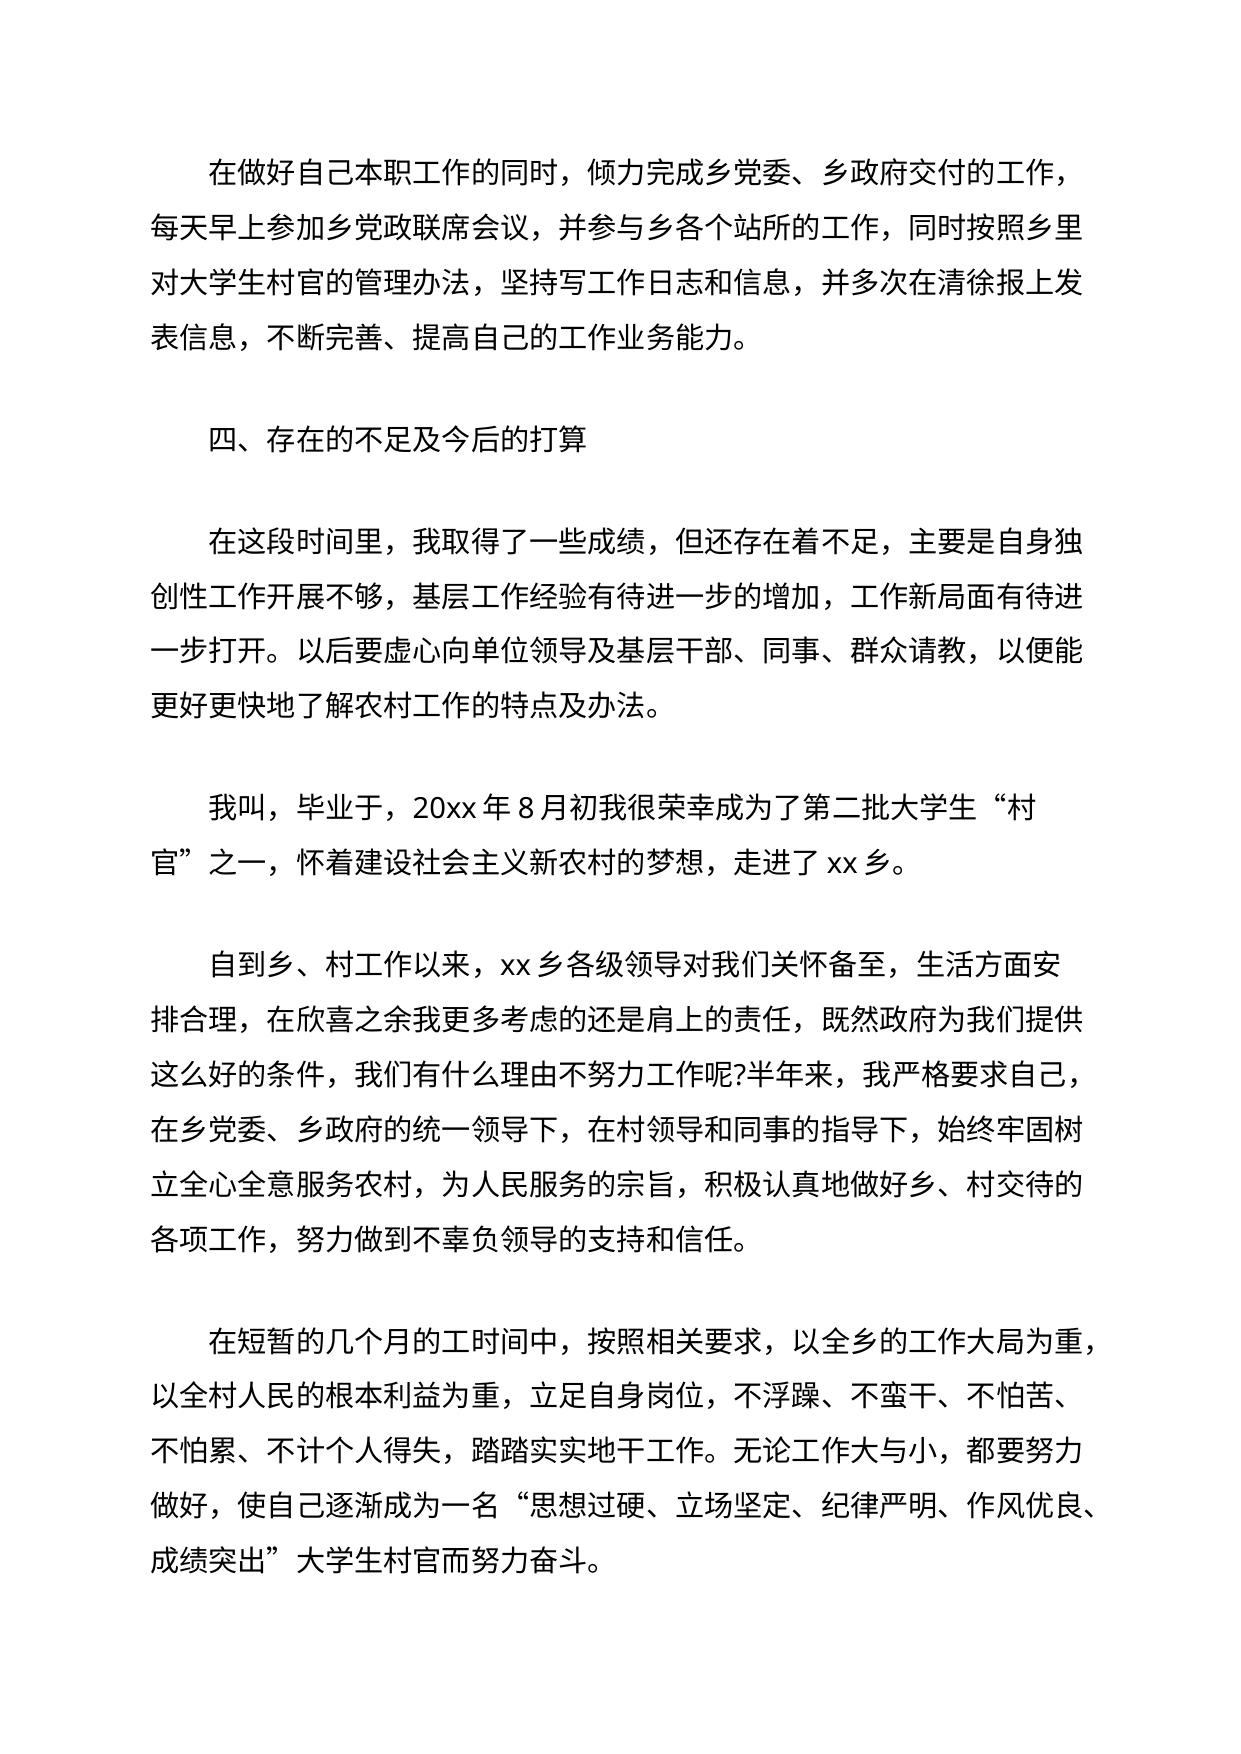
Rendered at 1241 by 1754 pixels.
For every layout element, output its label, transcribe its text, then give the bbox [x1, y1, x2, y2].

text 自到乡、村工作以来，xx乡各级领导对我们关怀备至，生活方面安排合理，在欣喜之余我更多考虑的还是肩上的责任，既然政府为我们提供这么好的条件，我们有什么理由不努力工作呢?半年来，我严格要求自己，在乡党委、乡政府的统一领导下，在村领导和同事的指导下，始终牢固树立全心全意服务农村，为人民服务的宗旨，积极认真地做好乡、村交待的各项工作，努力做到不辜负领导的支持和信任。 [150, 942, 1090, 1259]
text 在做好自己本职工作的同时，倾力完成乡党委、乡政府交付的工作，每天早上参加乡党政联席会议，并参与乡各个站所的工作，同时按照乡里对大学生村官的管理办法，坚持写工作日志和信息，并多次在清徐报上发表信息，不断完善、提高自己的工作业务能力。 [150, 150, 1090, 357]
text 在这段时间里，我取得了一些成绩，但还存在着不足，主要是自身独创性工作开展不够，基层工作经验有待进一步的增加，工作新局面有待进一步打开。以后要虚心向单位领导及基层干部、同事、群众请教，以便能更好更快地了解农村工作的特点及办法。 [150, 518, 1090, 725]
text 在短暂的几个月的工时间中，按照相关要求，以全乡的工作大局为重，以全村人民的根本利益为重，立足自身岗位，不浮躁、不蛮干、不怕苦、不怕累、不计个人得失，踏踏实实地干工作。无论工作大与小，都要努力做好，使自己逐渐成为一名“思想过硬、立场坚定、纪律严明、作风优良、成绩突出”大学生村官而努力奋斗。 [150, 1318, 1090, 1580]
text 我叫，毕业于，20xx年8月初我很荣幸成为了第二批大学生“村官”之一，怀着建设社会主义新农村的梦想，走进了xx乡。 [150, 785, 1090, 882]
text 四、存在的不足及今后的打算 [150, 416, 1090, 459]
